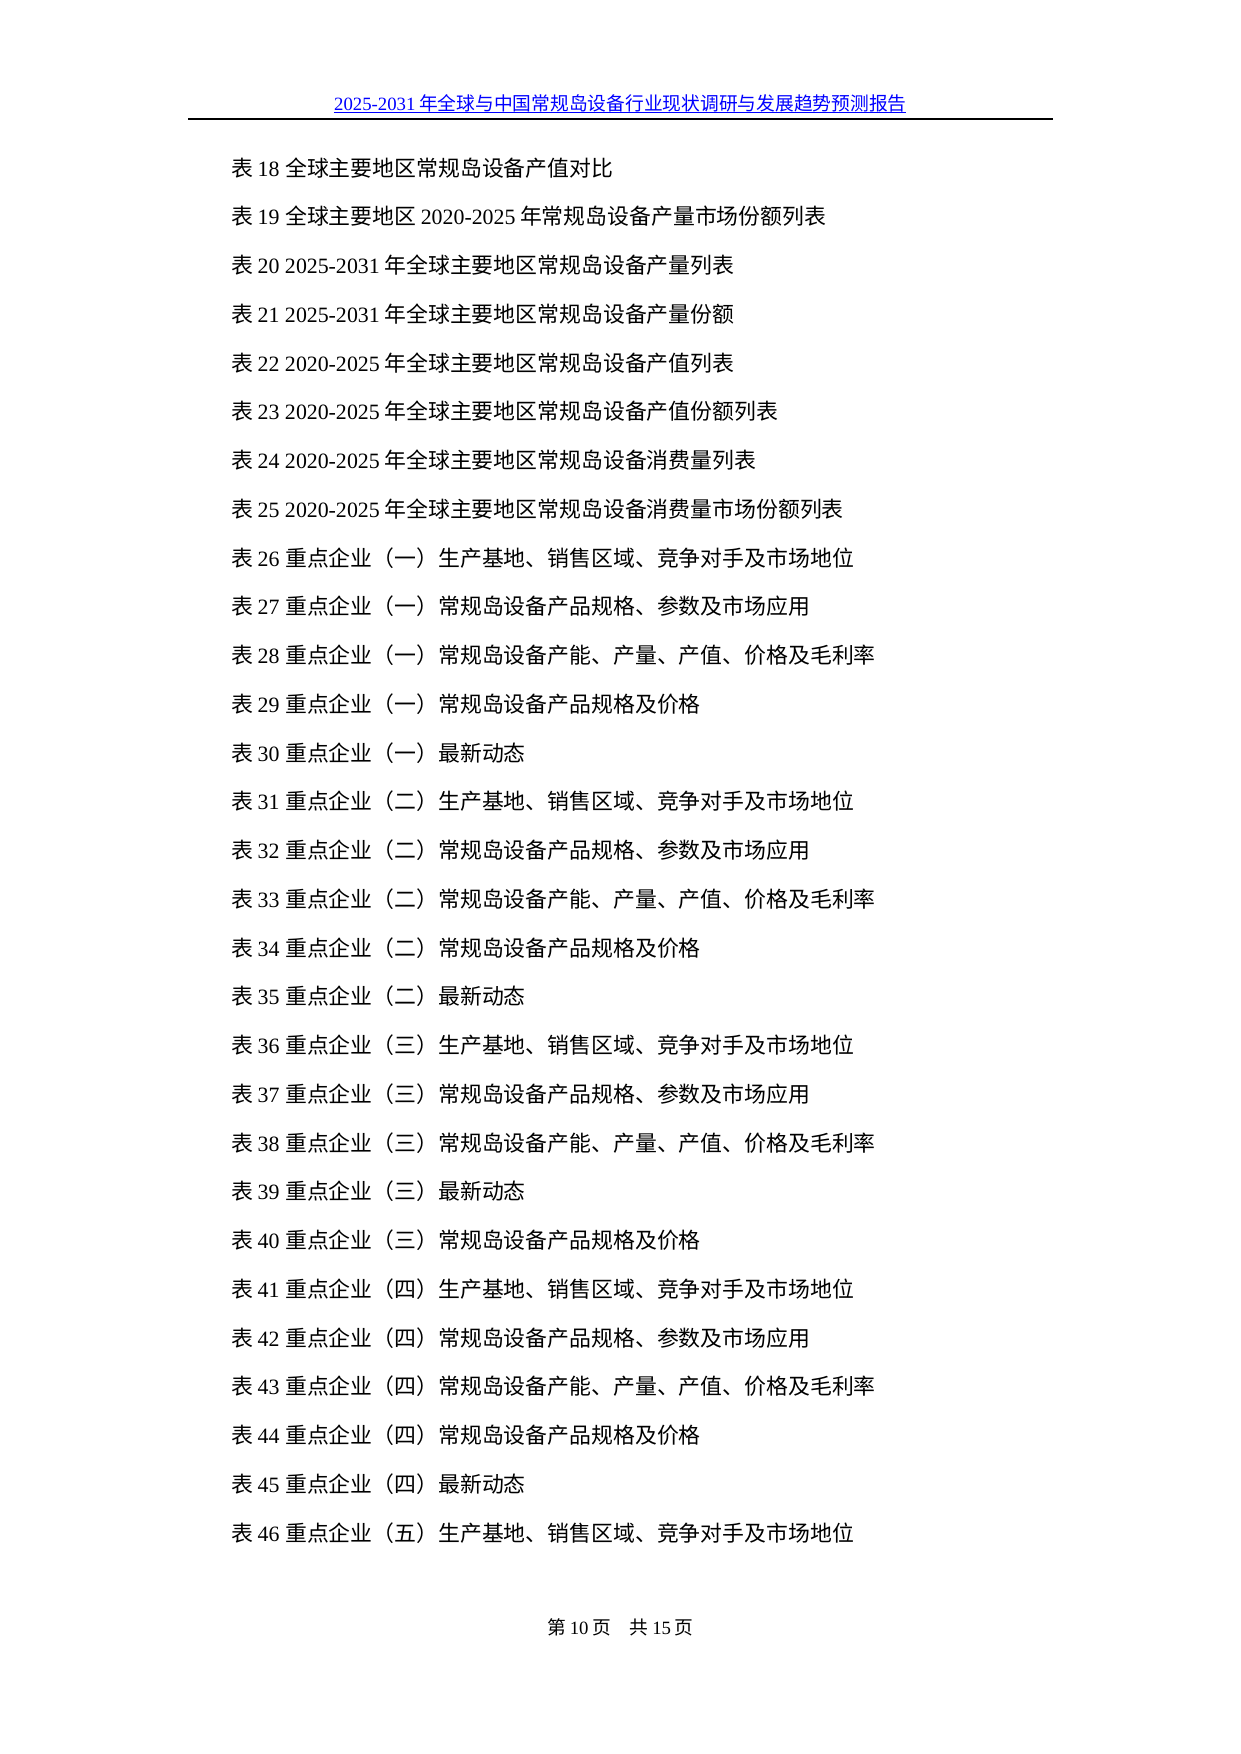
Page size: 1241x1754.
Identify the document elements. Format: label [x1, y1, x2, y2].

text [187, 150, 1053, 1548]
